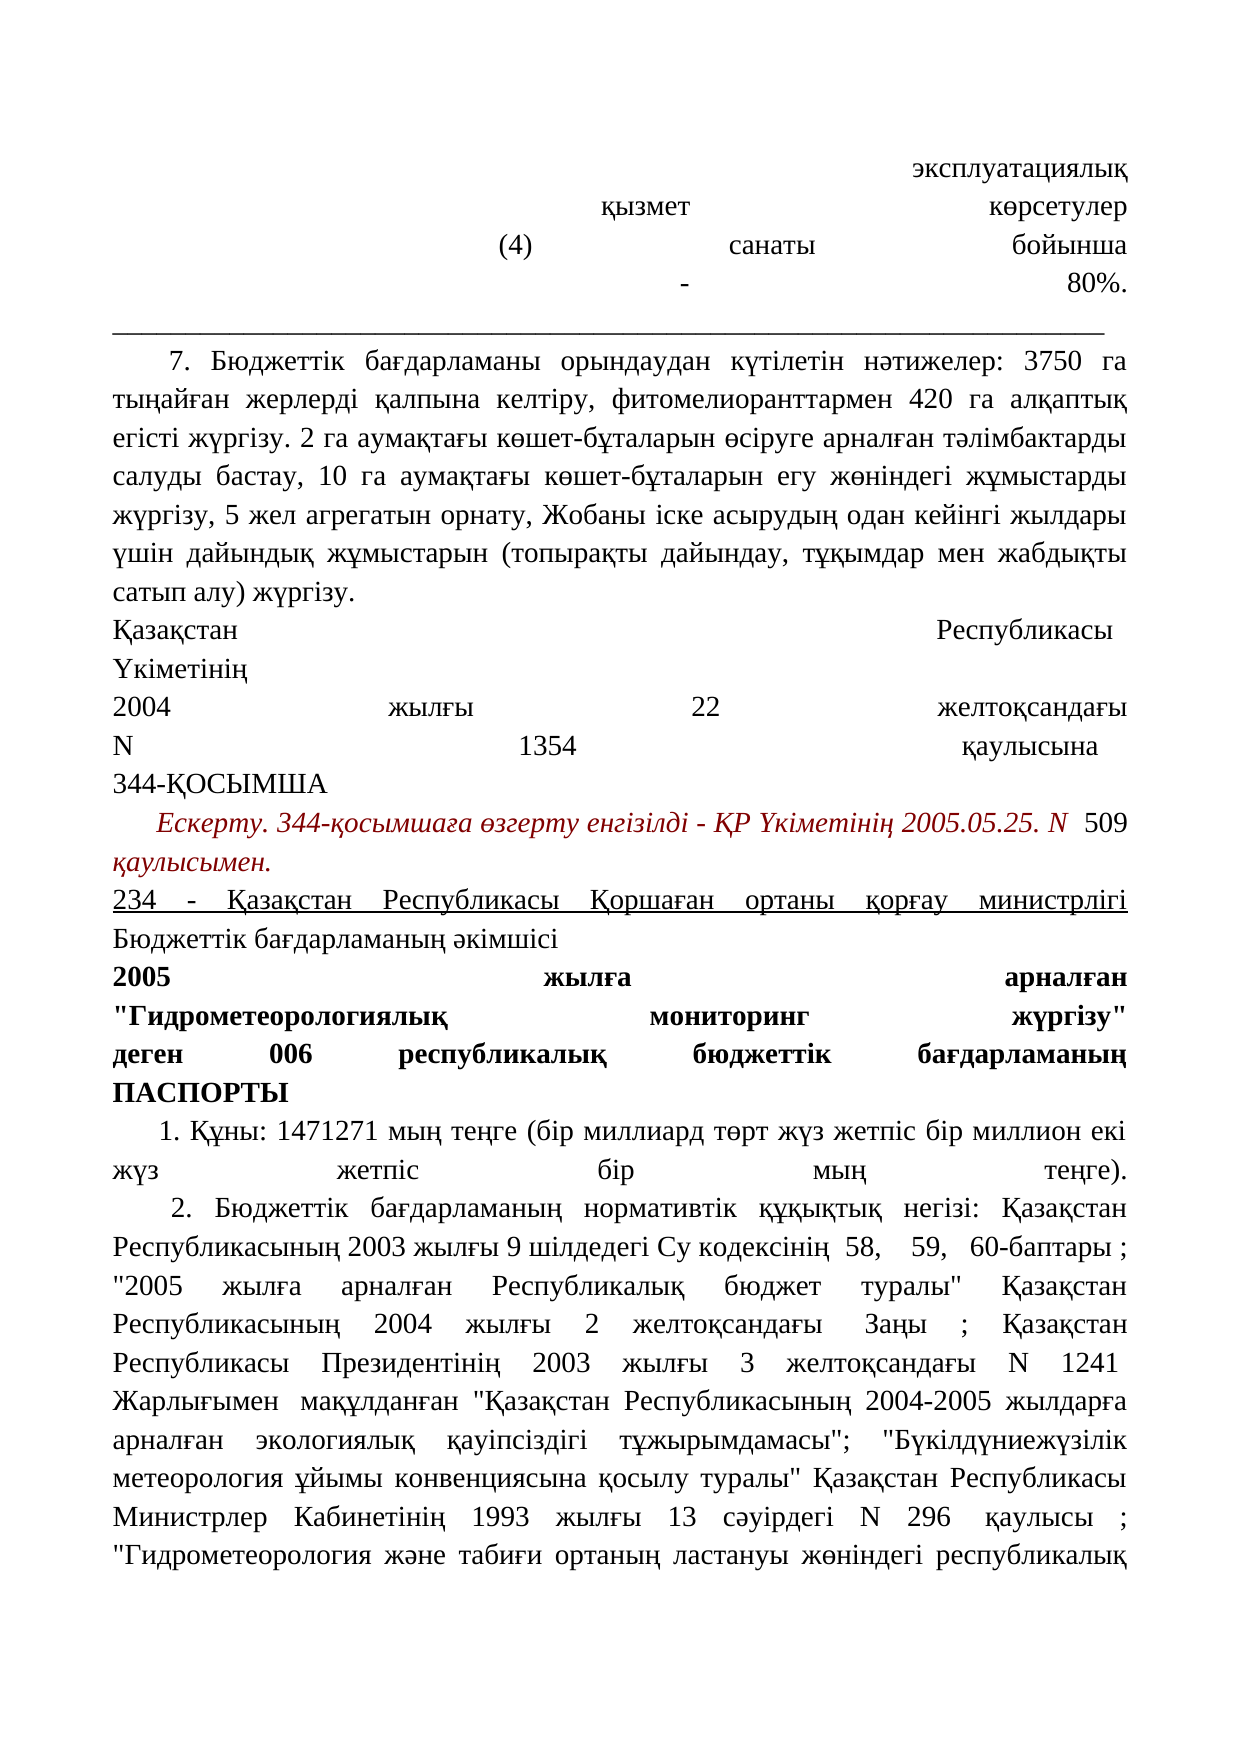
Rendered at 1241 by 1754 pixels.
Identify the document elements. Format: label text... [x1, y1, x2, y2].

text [112, 150, 1128, 338]
text 234 - Қазақстан Республикасы Қоршаған ортаны қорғау министрлiгi Бюджеттiк бағдарламаның әкiмшісi [112, 882, 1128, 911]
text Ескерту. 344-қосымшаға өзгерту енгізілді - ҚР Үкіметінің 2005.05.25. N 509 қаулысымен. [112, 805, 1128, 877]
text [112, 1113, 1128, 1571]
text 2005 жылға арналған "Гидрометеорологиялық мониторинг жүргiзу" деген 006 республикалық бюджеттiк бағдарламаның ПАСПОРТЫ [112, 959, 1128, 1108]
text 234 - Қазақстан Республикасы Қоршаған ортаны қорғау министрлiгi Бюджеттiк бағдарламаның әкiмшісi [112, 912, 1128, 954]
text 7. Бюджеттiк бағдарламаны орындаудан күтiлетiн нәтижелер: 3750 га тыңайған жерлердi қалпына келтiру, фитомелиоранттармен 420 га алқаптық егiстi жүргізу. 2 га аумақтағы көшет-бұталарын өсiруге арналған тәлiмбактарды салуды бастау, 10 га аумақтағы көшет-бұталарын егу жөнiндегi жұмыстарды жүргiзу, 5 жел агрегатын орнату, Жобаны iске асырудың одан кейiнгi жылдары үшiн дайындық жұмыстарын (топырақты дайындау, тұқымдар мен жабдықты сатып алу) жүргiзу. [112, 343, 1128, 607]
text Қазақстан Республикасы Үкiметiнiң 2004 жылғы 22 желтоқсандағы N 1354 қаулысына 344-ҚОСЫМША [112, 612, 1128, 800]
